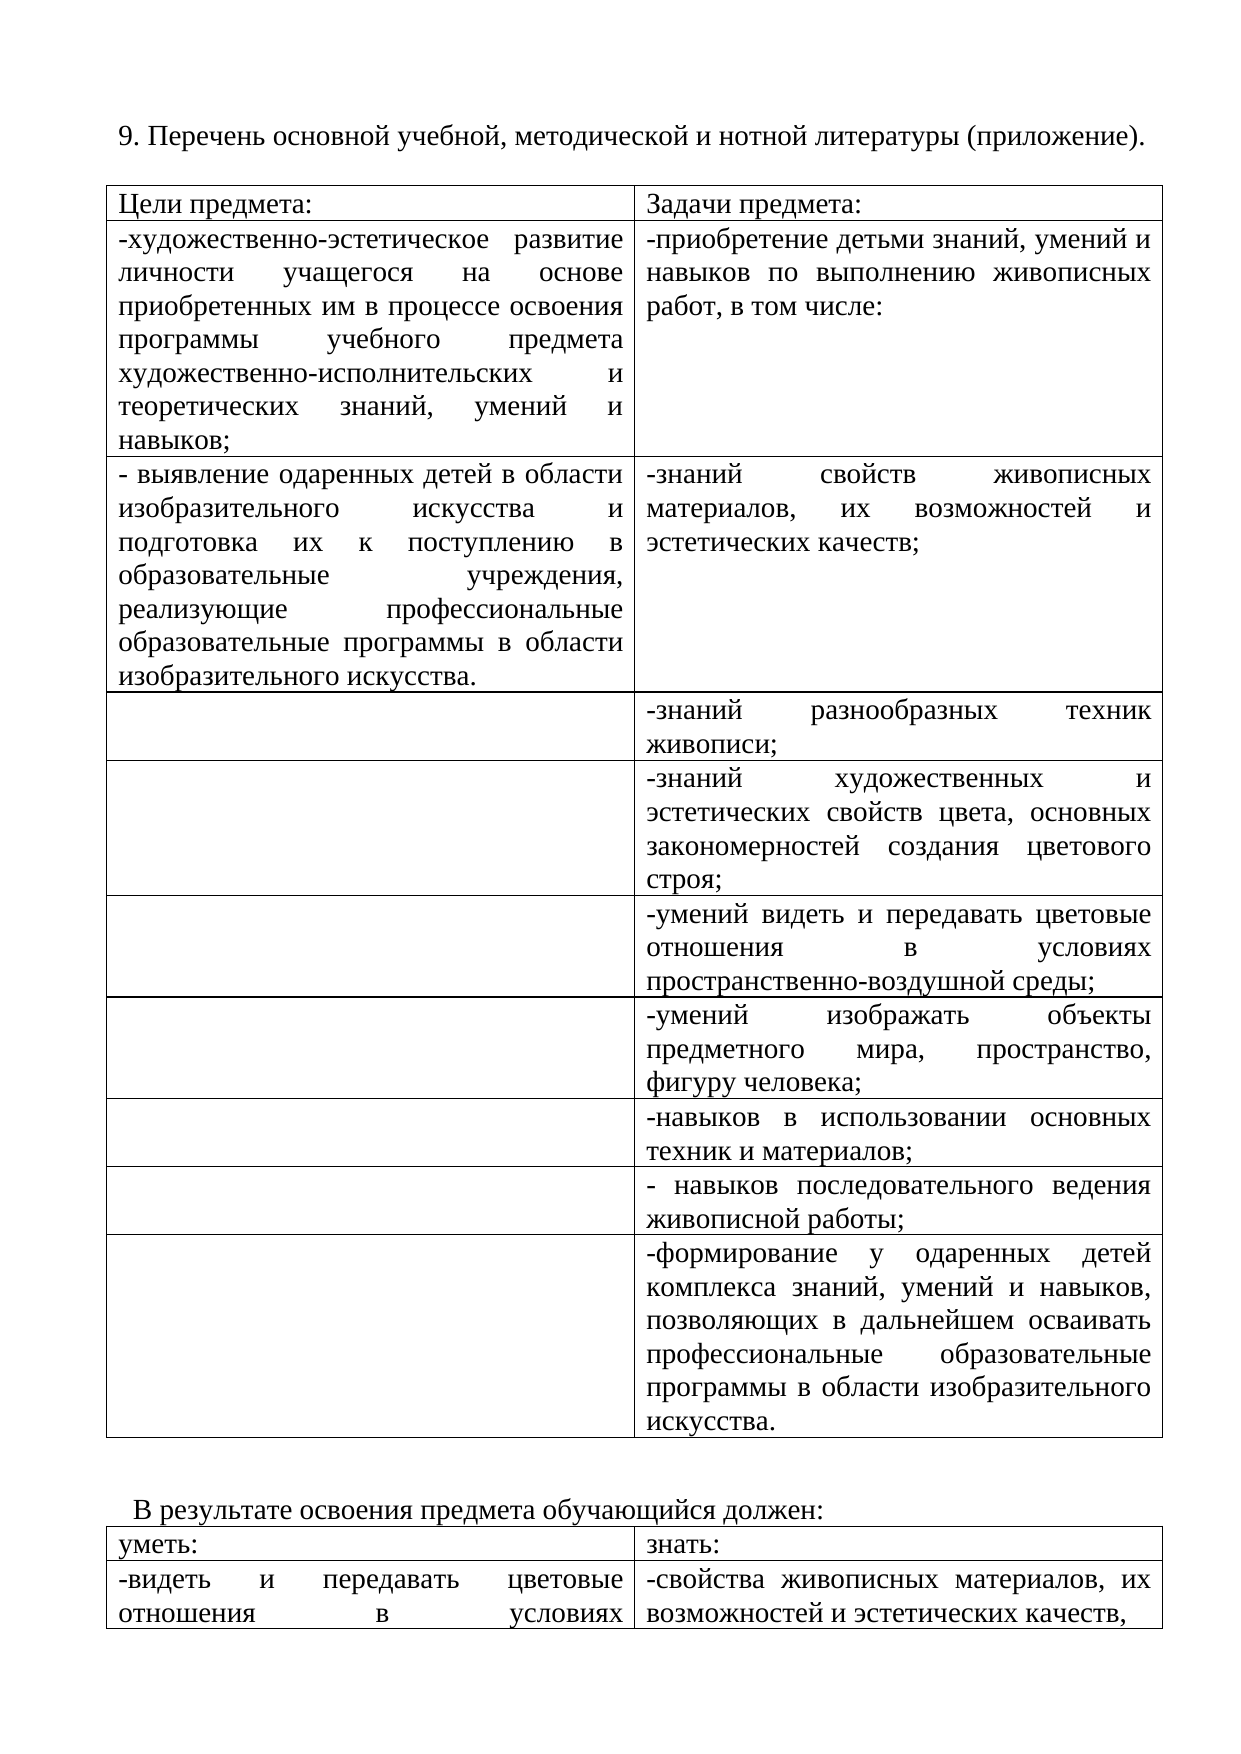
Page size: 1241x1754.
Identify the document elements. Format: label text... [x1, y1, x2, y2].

table_cell -умений видеть и передавать цветовые отношения в условиях пространственно-воздушной среды; [635, 896, 1162, 996]
text 9. Перечень основной учебной, методической и нотной литературы (приложение). [118, 118, 1152, 152]
table_cell -знаний свойств живописных материалов, их возможностей и эстетических качеств; [635, 457, 1162, 691]
table_cell -формирование у одаренных детей комплекса знаний, умений и навыков, позволяющих в дальнейшем осваивать профессиональные образовательные программы в области изобразительного искусства. [635, 1235, 1162, 1437]
table_cell -знаний разнообразных техник живописи; [635, 693, 1162, 759]
table_cell -навыков в использовании основных техник и материалов; [635, 1099, 1162, 1166]
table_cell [635, 1561, 1162, 1628]
table_header уметь: [107, 1527, 634, 1560]
table_header Задачи предмета: [635, 186, 1162, 220]
table_cell [107, 896, 634, 996]
table_cell -художественно-эстетическое развитие личности учащегося на основе приобретенных им в процессе освоения программы учебного предмета художественно-исполнительских и теоретических знаний, умений и навыков; [107, 221, 634, 456]
table_header знать: [635, 1527, 1162, 1560]
table_cell [107, 1099, 634, 1166]
table_cell - выявление одаренных детей в области изобразительного искусства и подготовка их к поступлению в образовательные учреждения, реализующие профессиональные образовательные программы в области изобразительного искусства. [107, 457, 634, 691]
table_cell [107, 998, 634, 1098]
table_cell -приобретение детьми знаний, умений и навыков по выполнению живописных работ, в том числе: [635, 221, 1162, 456]
table_cell [107, 1167, 634, 1234]
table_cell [107, 1561, 634, 1628]
text В результате освоения предмета обучающийся должен: [118, 1492, 1152, 1526]
table_cell - навыков последовательного ведения живописной работы; [635, 1167, 1162, 1234]
table_cell -умений изображать объекты предметного мира, пространство, фигуру человека; [635, 998, 1162, 1098]
table_cell [107, 693, 634, 759]
table_header Цели предмета: [107, 186, 634, 220]
table_cell -знаний художественных и эстетических свойств цвета, основных закономерностей создания цветового строя; [635, 761, 1162, 895]
table_cell [107, 1235, 634, 1437]
table_cell [107, 761, 634, 895]
